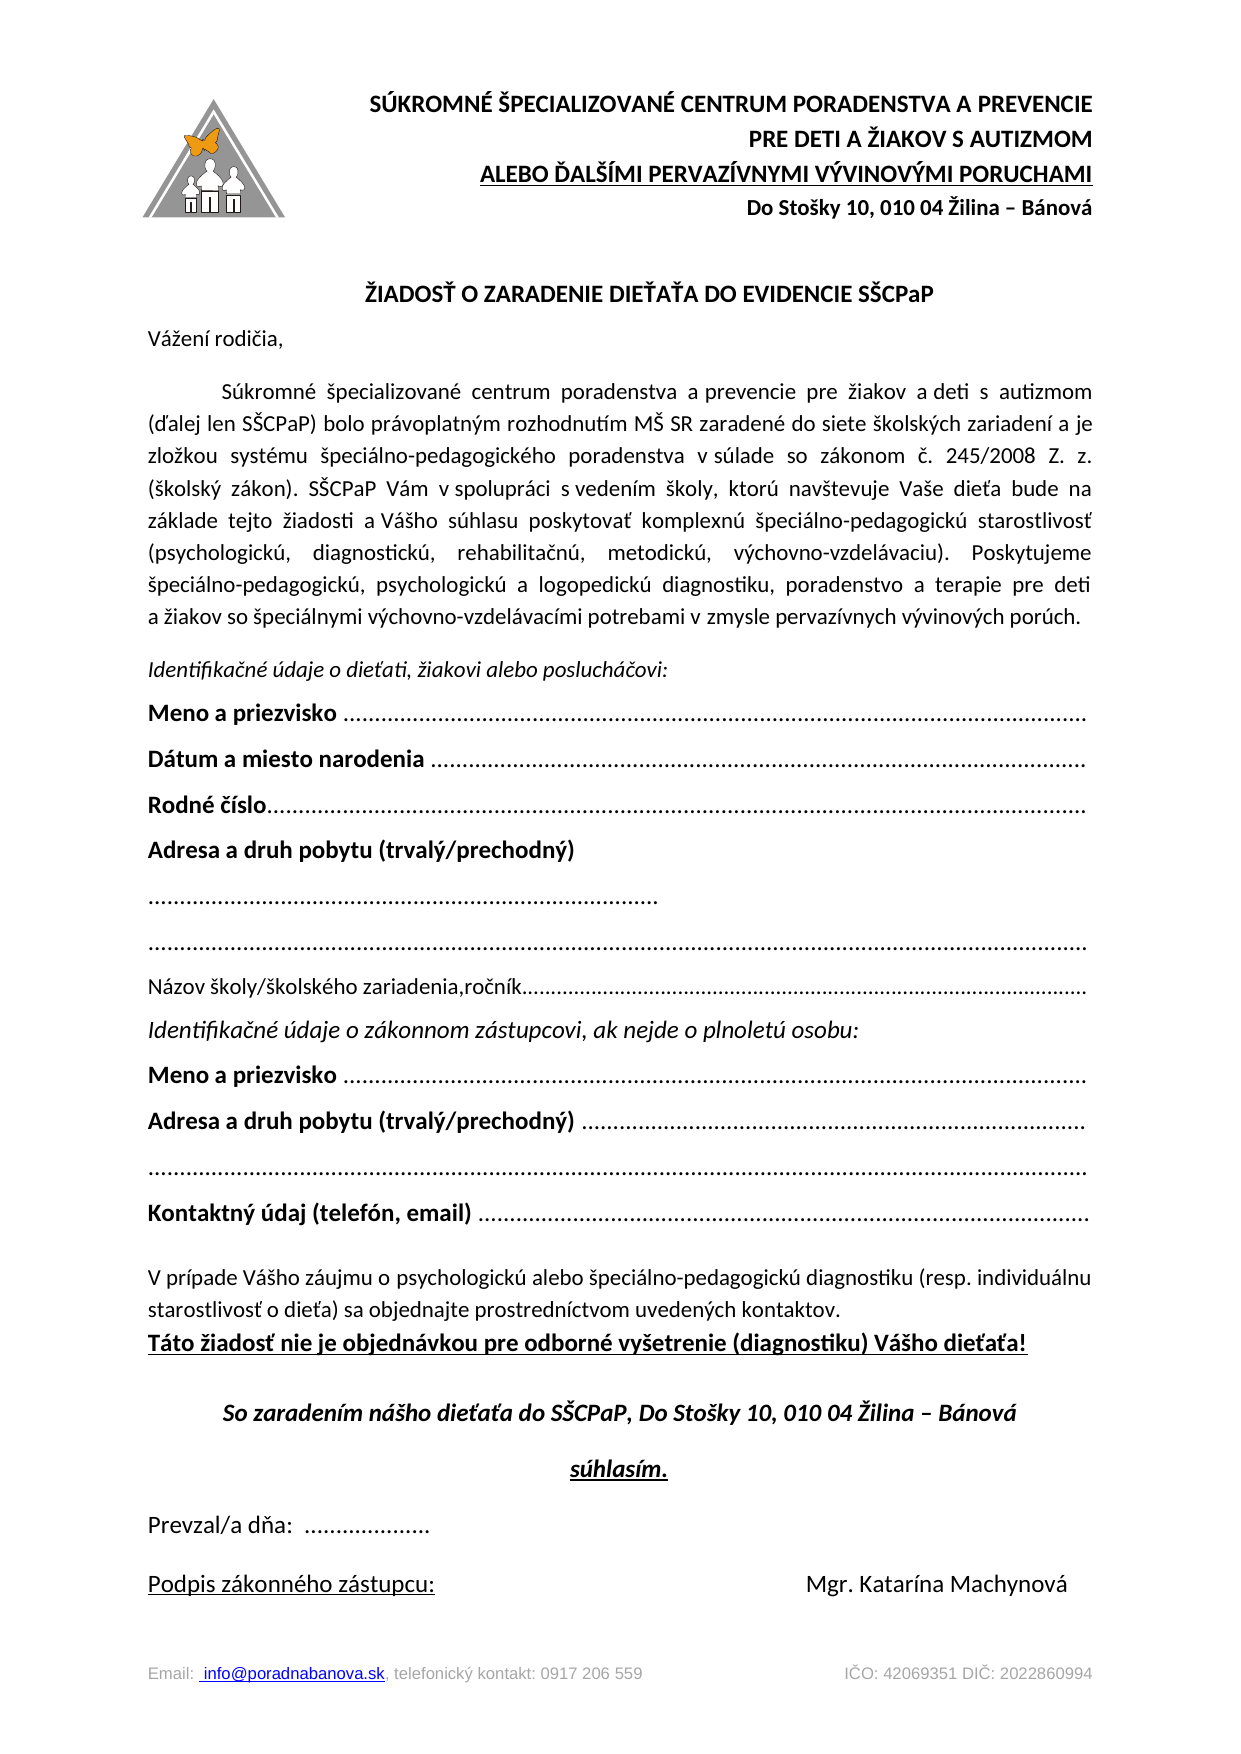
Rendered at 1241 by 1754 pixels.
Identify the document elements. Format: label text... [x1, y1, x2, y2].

text Súkromné špecializované centrum poradenstva a prevencie pre žiakov a deti s autizmom (ďalej len SŠCPaP) bolo právoplatným rozhodnutím MŠ SR zaradené do siete školských zariadení a je zložkou systému špeciálno-pedagogického poradenstva v súlade so zákonom č. 245/2008 Z. z. (školský zákon). SŠCPaP Vám v spolupráci s vedením školy, ktorú navštevuje Vaše dieťa bude na základe tejto žiadosti a Vášho súhlasu poskytovať komplexnú špeciálno-pedagogickú starostlivosť (psychologickú, diagnostickú, rehabilitačnú, metodickú, výchovno-vzdelávaciu). Poskytujeme špeciálno-pedagogickú, psychologickú a logopedickú diagnostiku, poradenstvo a terapie pre deti a žiakov so špeciálnymi výchovno-vzdelávacími potrebami v zmysle pervazívnych vývinových porúch. [148, 377, 1093, 630]
text Identifikačné údaje o zákonnom zástupcovi, ak nejde o plnoletú osobu: [148, 1014, 1093, 1044]
text Meno a priezvisko ...................................................................................................................... [148, 1059, 1093, 1090]
text Táto žiadosť nie je objednávkou pre odborné vyšetrenie (diagnostiku) Vášho dieťaťa! [148, 1328, 1093, 1358]
text Názov školy/školského zariadenia,ročník.................................................................................................. [148, 972, 1093, 1000]
text súhlasím. [148, 1453, 1093, 1484]
text Kontaktný údaj (telefón, email) ................................................................................................. [148, 1197, 1093, 1227]
text Podpis zákonného zástupcu: Mgr. Katarína Machynová [148, 1568, 1093, 1598]
text ŽIADOSŤ O ZARADENIE DIEŤAŤA DO EVIDENCIE SŠCPaP [148, 278, 1152, 309]
text ..................................................................................................................................................... [148, 926, 1093, 957]
text Rodné číslo.................................................................................................................................. [148, 789, 1093, 819]
text Dátum a miesto narodenia ........................................................................................................ [148, 743, 1093, 774]
text ..................................................................................................................................................... [148, 1151, 1093, 1181]
text Prevzal/a dňa: .................... [148, 1509, 1093, 1540]
text Vážení rodičia, [148, 324, 1093, 352]
text V prípade Vášho záujmu o psychologickú alebo špeciálno-pedagogickú diagnostiku (resp. individuálnu starostlivosť o dieťa) sa objednajte prostredníctvom uvedených kontaktov. [148, 1263, 1093, 1323]
text Adresa a druh pobytu (trvalý/prechodný) ................................................................................. [148, 834, 1093, 911]
text Adresa a druh pobytu (trvalý/prechodný) ................................................................................ [148, 1105, 1093, 1136]
text So zaradením nášho dieťaťa do SŠCPaP, Do Stošky 10, 010 04 Žilina – Bánová [148, 1398, 1093, 1428]
text Meno a priezvisko ...................................................................................................................... [148, 697, 1093, 728]
text Identifikačné údaje o dieťati, žiakovi alebo poslucháčovi: [148, 655, 1093, 683]
